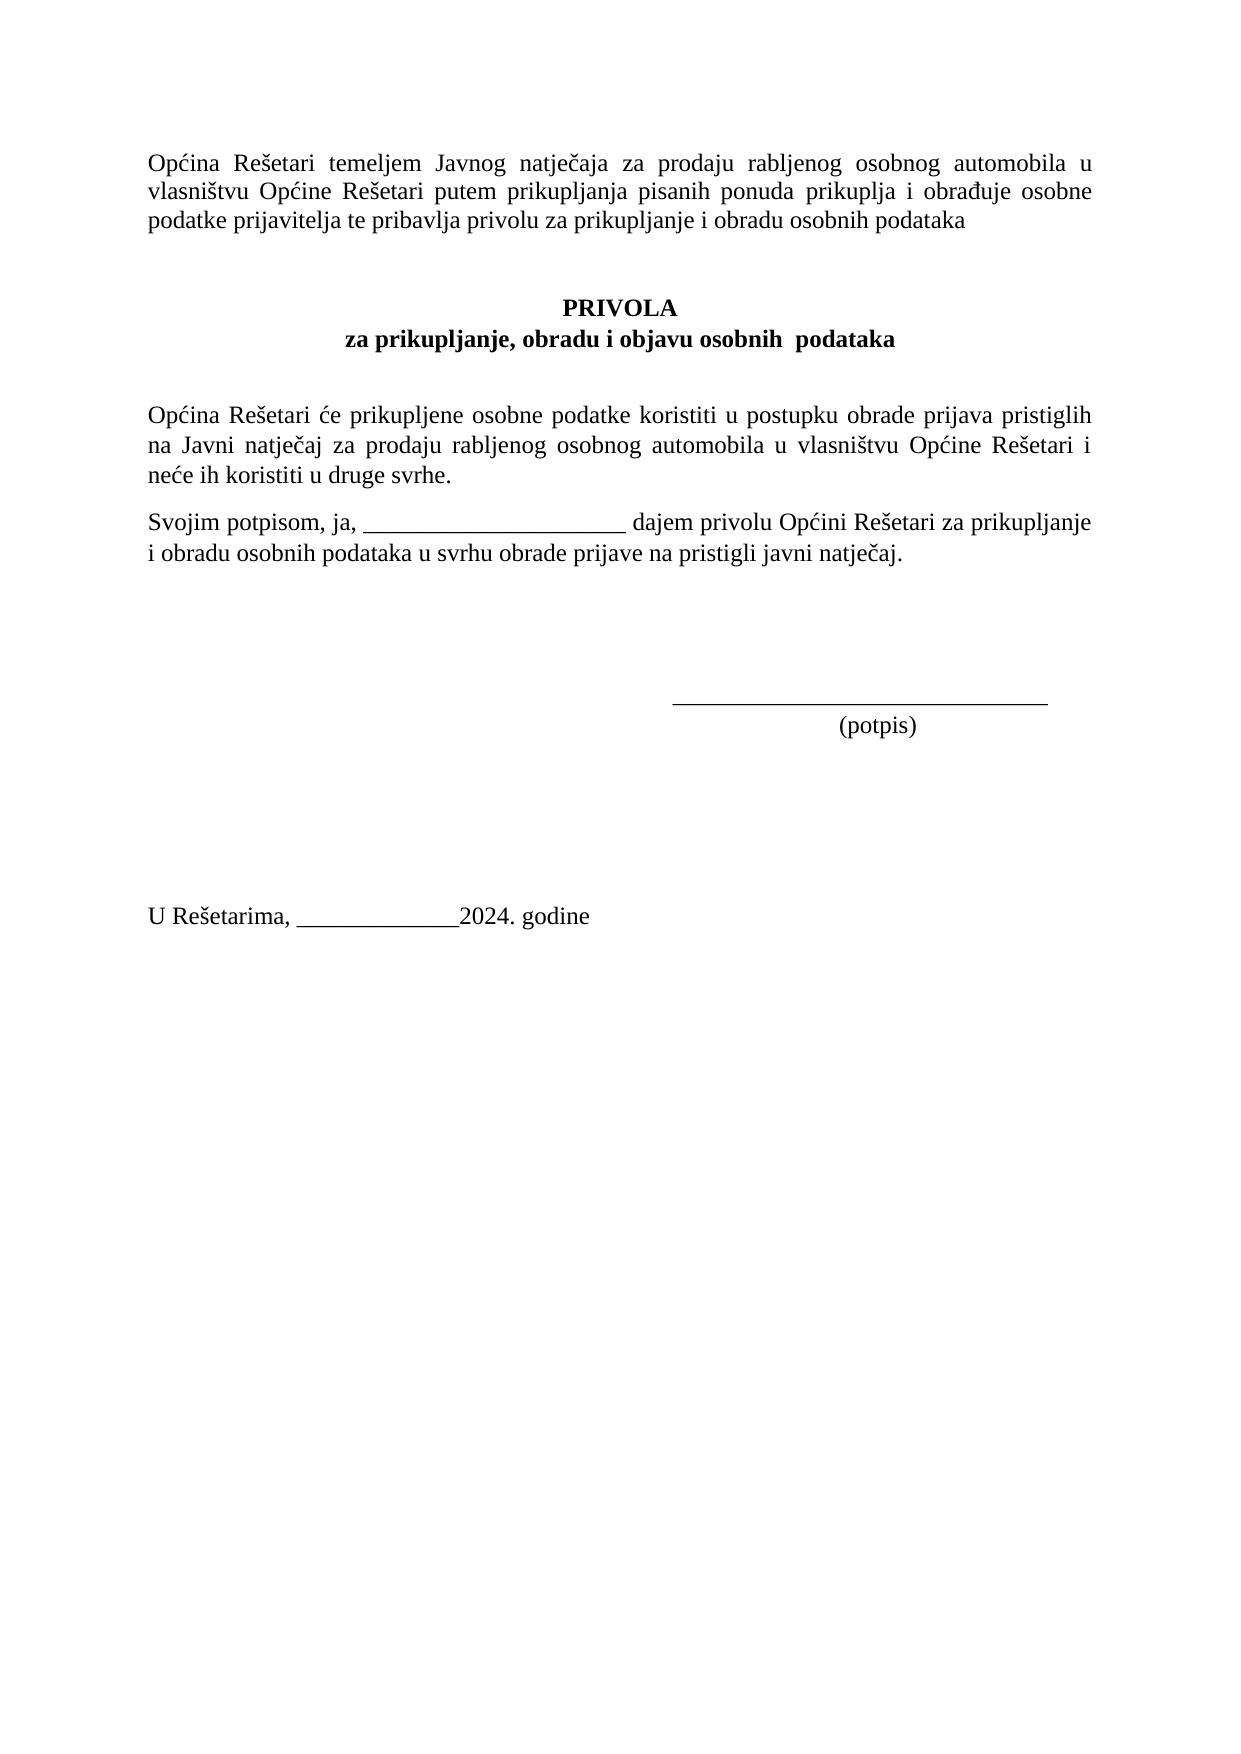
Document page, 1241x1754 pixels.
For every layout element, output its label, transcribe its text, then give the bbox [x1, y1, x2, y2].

text Općina Rešetari temeljem Javnog natječaja za prodaju rabljenog osobnog automobila u vlasništvu Općine Rešetari putem prikupljanja pisanih ponuda prikuplja i obrađuje osobne podatke prijavitelja te pribavlja privolu za prikupljanje i obradu osobnih podataka [148, 148, 1093, 234]
text (potpis) [148, 710, 1093, 739]
text ______________________________ [148, 679, 1093, 708]
text PRIVOLA [148, 293, 1093, 322]
text za prikupljanje, obradu i objavu osobnih podataka [148, 324, 1093, 353]
text Svojim potpisom, ja, _____________________ dajem privolu Općini Rešetari za prikupljanje i obradu osobnih podataka u svrhu obrade prijave na pristigli javni natječaj. [148, 507, 1093, 567]
text U Rešetarima, _____________2024. godine [148, 901, 1093, 929]
text Općina Rešetari će prikupljene osobne podatke koristiti u postupku obrade prijava pristiglih na Javni natječaj za prodaju rabljenog osobnog automobila u vlasništvu Općine Rešetari i neće ih koristiti u druge svrhe. [148, 400, 1093, 489]
